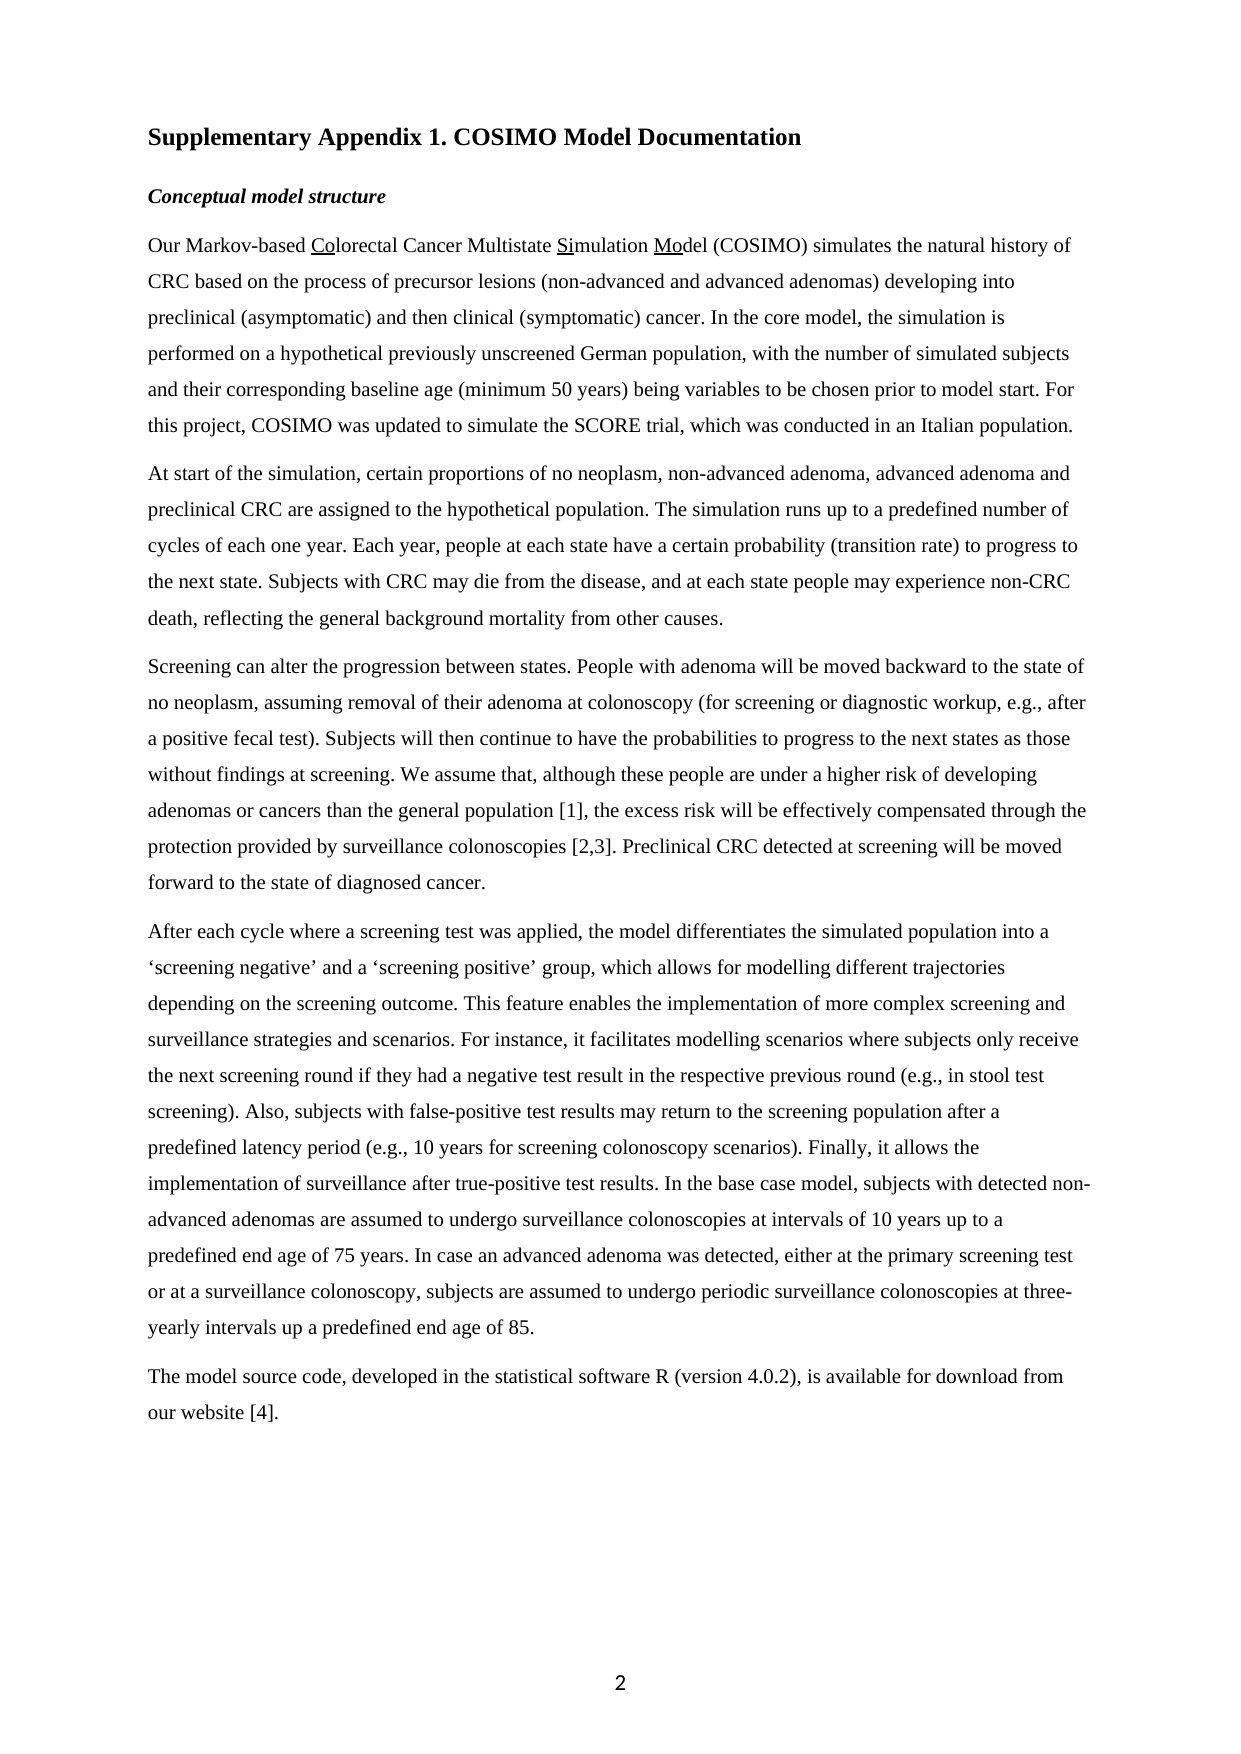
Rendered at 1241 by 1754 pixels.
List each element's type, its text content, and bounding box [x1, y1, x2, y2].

text After each cycle where a screening test was applied, the model differentiates the simulated population into a ‘screening negative’ and a ‘screening positive’ group, which allows for modelling different trajectories depending on the screening outcome. This feature enables the implementation of more complex screening and surveillance strategies and scenarios. For instance, it facilitates modelling scenarios where subjects only receive the next screening round if they had a negative test result in the respective previous round (e.g., in stool test screening). Also, subjects with false-positive test results may return to the screening population after a predefined latency period (e.g., 10 years for screening colonoscopy scenarios). Finally, it allows the implementation of surveillance after true-positive test results. In the base case model, subjects with detected non-advanced adenomas are assumed to undergo surveillance colonoscopies at intervals of 10 years up to a predefined end age of 75 years. In case an advanced adenoma was detected, either at the primary screening test or at a surveillance colonoscopy, subjects are assumed to undergo periodic surveillance colonoscopies at three-yearly intervals up a predefined end age of 85. [148, 919, 1093, 1339]
text Screening can alter the progression between states. People with adenoma will be moved backward to the state of no neoplasm, assuming removal of their adenoma at colonoscopy (for screening or diagnostic workup, e.g., after a positive fecal test). Subjects will then continue to have the probabilities to progress to the next states as those without findings at screening. We assume that, although these people are under a higher risk of developing adenomas or cancers than the general population [1], the excess risk will be effectively compensated through the protection provided by surveillance colonoscopies [2,3]. Preclinical CRC detected at screening will be moved forward to the state of diagnosed cancer. [148, 654, 1093, 894]
text At start of the simulation, certain proportions of no neoplasm, non-advanced adenoma, advanced adenoma and preclinical CRC are assigned to the hypothetical population. The simulation runs up to a predefined number of cycles of each one year. Each year, people at each state have a certain probability (transition rate) to progress to the next state. Subjects with CRC may die from the disease, and at each state people may experience non-CRC death, reflecting the general background mortality from other causes. [148, 461, 1093, 629]
subtitle Conceptual model structure [148, 184, 1093, 208]
text The model source code, developed in the statistical software R (version 4.0.2), is available for download from our website [4]. [148, 1364, 1093, 1424]
text Our Markov-based Colorectal Cancer Multistate Simulation Model (COSIMO) simulates the natural history of CRC based on the process of precursor lesions (non-advanced and advanced adenomas) developing into preclinical (asymptomatic) and then clinical (symptomatic) cancer. In the core model, the simulation is performed on a hypothetical previously unscreened German population, with the number of simulated subjects and their corresponding baseline age (minimum 50 years) being variables to be chosen prior to model start. For this project, COSIMO was updated to simulate the SCORE trial, which was conducted in an Italian population. [148, 232, 1093, 437]
subtitle Supplementary Appendix 1. COSIMO Model Documentation [148, 122, 1093, 151]
